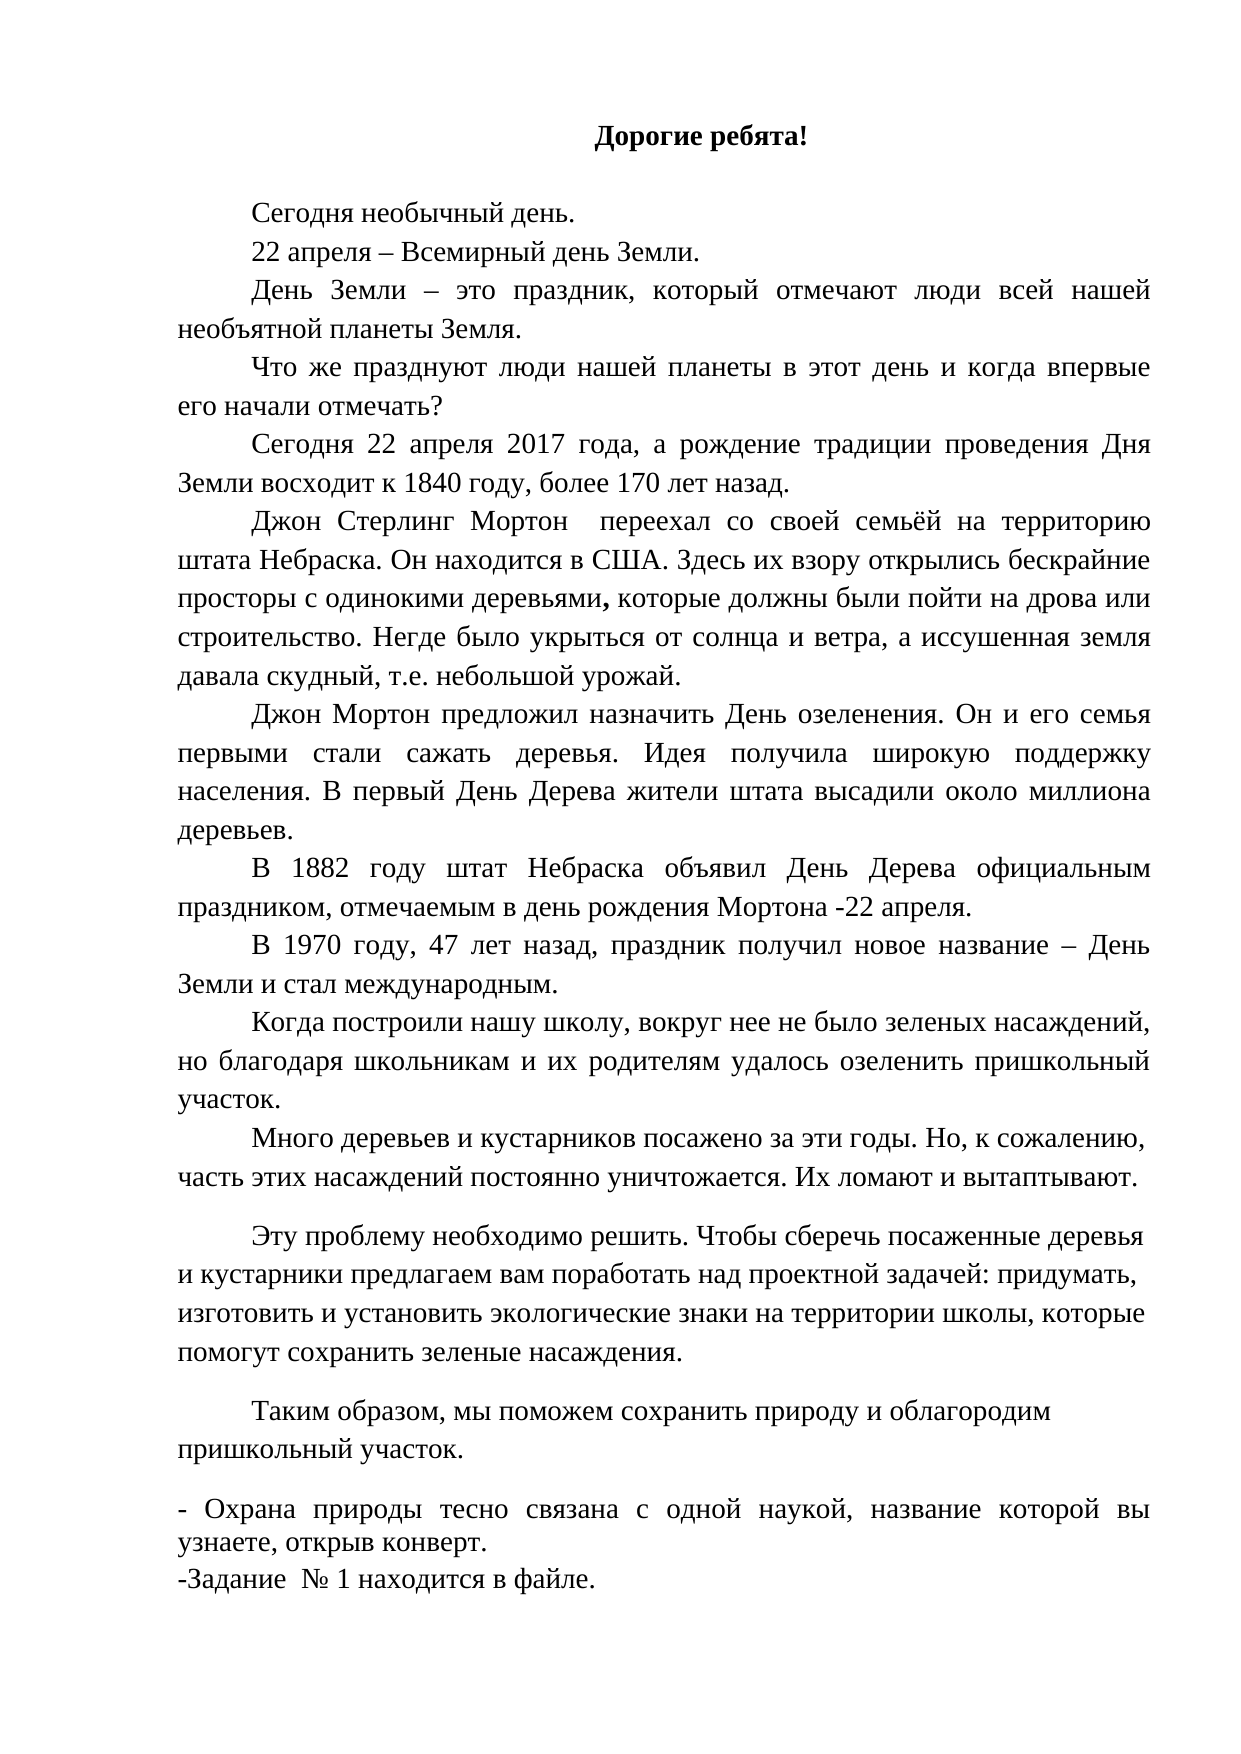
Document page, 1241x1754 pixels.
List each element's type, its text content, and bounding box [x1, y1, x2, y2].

text Сегодня необычный день. [177, 195, 1152, 229]
text Много деревьев и кустарников посажено за эти годы. Но, к сожалению, часть этих насаждений постоянно уничтожается. Их ломают и вытаптывают. [177, 1120, 1152, 1192]
text В 1882 году штат Небраска объявил День Дерева официальным праздником, отмечаемым в день рождения Мортона -22 апреля. [177, 850, 1152, 922]
text Что же празднуют люди нашей планеты в этот день и когда впервые его начали отмечать? [177, 349, 1152, 421]
text -Задание № 1 находится в файле. [177, 1561, 1152, 1595]
text Джон Стерлинг Мортон переехал со своей семьёй на территорию штата Небраска. Он находится в США. Здесь их взору открылись бескрайние просторы с одинокими деревьями, которые должны были пойти на дрова или строительство. Негде было укрыться от солнца и ветра, а иссушенная земля давала скудный, т.е. небольшой урожай. [177, 503, 1152, 691]
text Таким образом, мы поможем сохранить природу и облагородим пришкольный участок. [177, 1393, 1152, 1465]
text Джон Мортон предложил назначить День озеленения. Он и его семья первыми стали сажать деревья. Идея получила широкую поддержку населения. В первый День Дерева жители штата высадили около миллиона деревьев. [177, 696, 1152, 845]
text Сегодня 22 апреля 2017 года, а рождение традиции проведения Дня Земли восходит к 1840 году, более 170 лет назад. [177, 426, 1152, 498]
text В 1970 году, 47 лет назад, праздник получил новое название – День Земли и стал международным. [177, 927, 1152, 999]
text 22 апреля – Всемирный день Земли. [177, 234, 1152, 267]
text Дорогие ребята! [177, 118, 1152, 152]
text Эту проблему необходимо решить. Чтобы сберечь посаженные деревья и кустарники предлагаем вам поработать над проектной задачей: придумать, изготовить и установить экологические знаки на территории школы, которые помогут сохранить зеленые насаждения. [177, 1218, 1152, 1367]
text День Земли – это праздник, который отмечают люди всей нашей необъятной планеты Земля. [177, 272, 1152, 344]
text Когда построили нашу школу, вокруг нее не было зеленых насаждений, но благодаря школьникам и их родителям удалось озеленить пришкольный участок. [177, 1004, 1152, 1115]
text - Охрана природы тесно связана с одной наукой, название которой вы узнаете, открыв конверт. [177, 1491, 1152, 1558]
